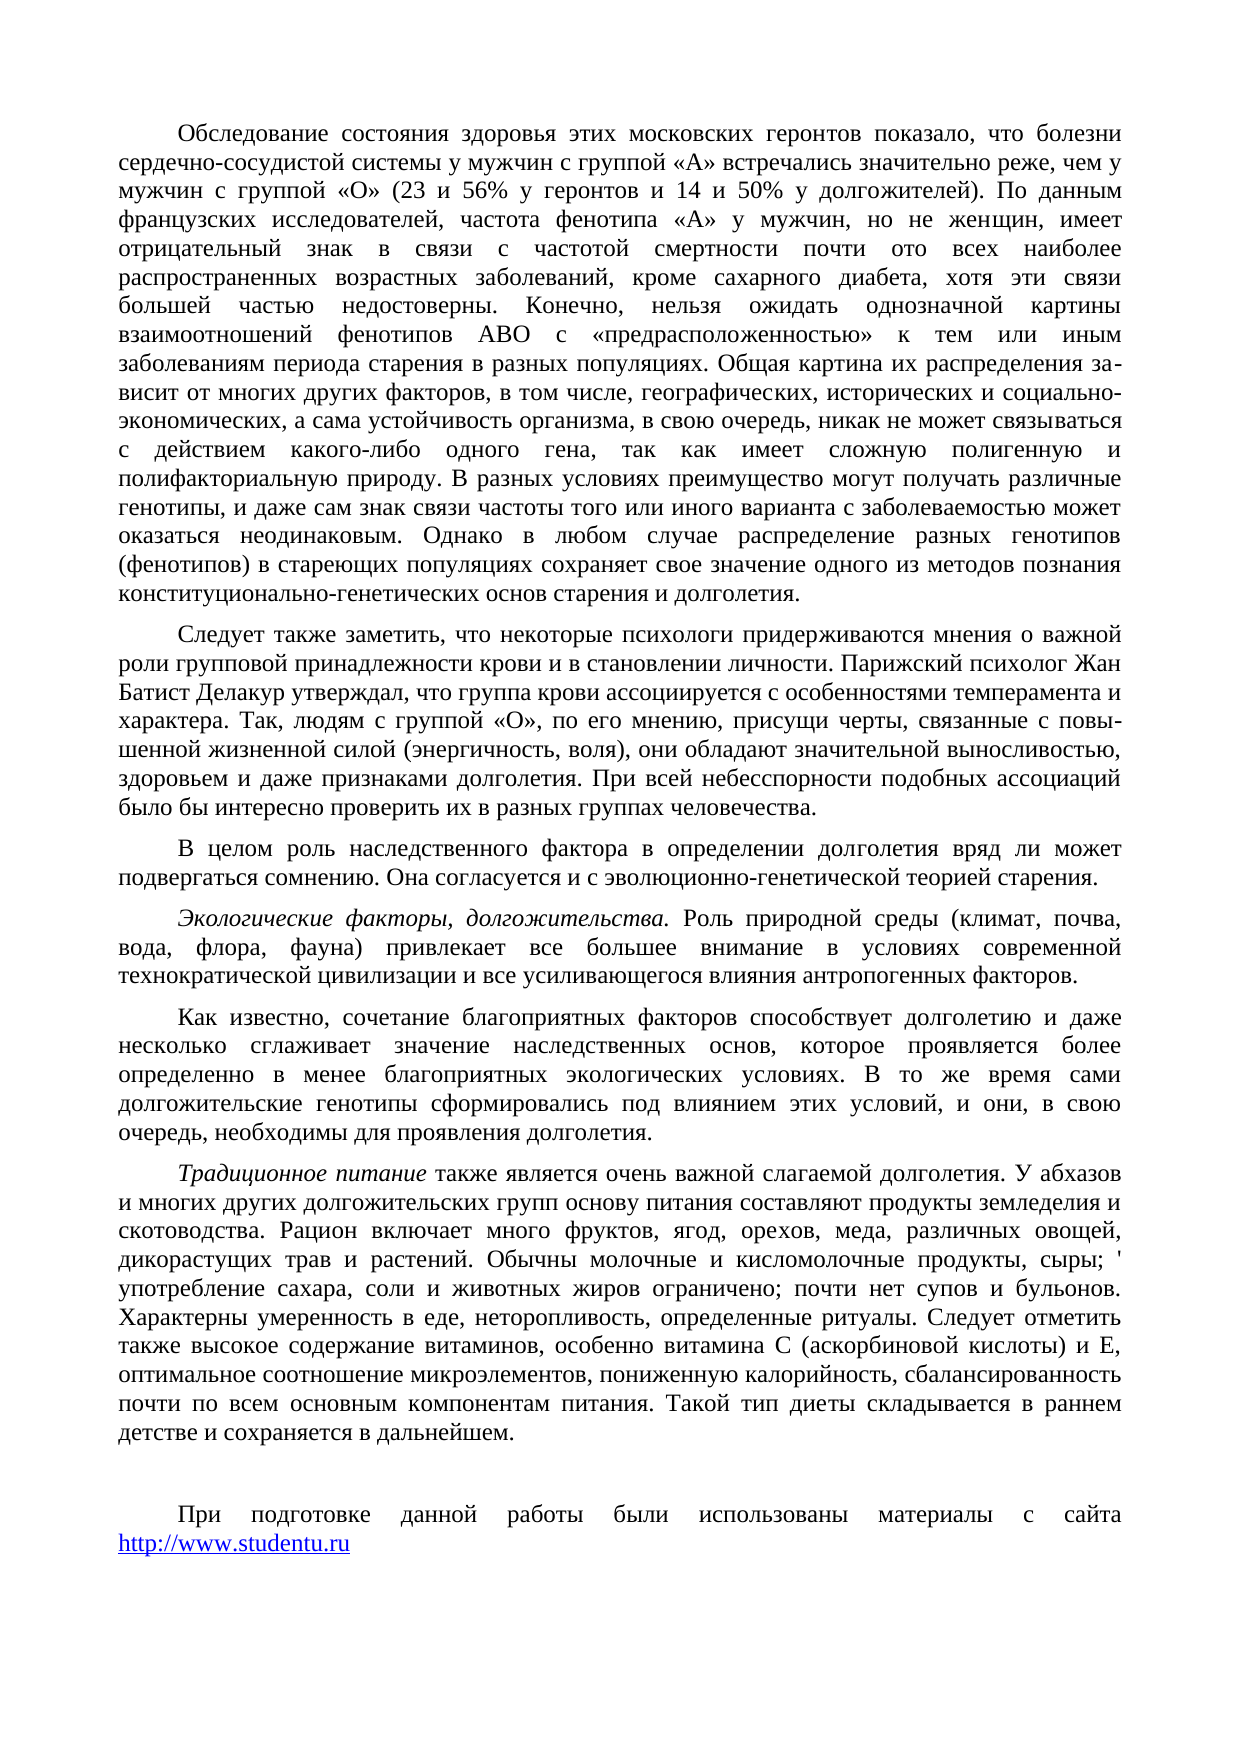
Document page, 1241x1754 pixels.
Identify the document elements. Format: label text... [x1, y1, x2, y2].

text Как известно, сочетание благоприятных факторов способствует долголетию и даже несколько сглаживает значение наследственных основ, которое проявляется более определенно в менее благоприятных экологических условиях. В то же время сами долгожительские генотипы сформировались под влиянием этих условий, и они, в свою очередь, необходимы для проявления долголетия. [118, 1002, 1122, 1146]
text При подготовке данной работы были использованы материалы с сайта http://www.studentu.ru [118, 1499, 1122, 1557]
text Экологические факторы, долгожительства. Роль природной среды (климат, почва, вода, флора, фауна) привлекает все большее внимание в условиях современной технократической цивилизации и все усиливающегося влияния антропогенных факторов. [118, 903, 1122, 989]
text Следует также заметить, что некоторые психологи придерживаются мнения о важной роли групповой принадлежности крови и в становлении личности. Парижский психолог Жан Батист Делакур утверждал, что группа крови ассоциируется с особенностями темперамента и характера. Так, людям с группой «О», по его мнению, присущи черты, связанные с повышенной жизненной силой (энергичность, воля), они обладают значительной выносливостью, здоровьем и даже признаками долголетия. При всей небесспорности подобных ассоциаций было бы интересно проверить их в разных группах человечества. [118, 619, 1122, 821]
text В целом роль наследственного фактора в определении долголетия вряд ли может подвергаться сомнению. Она согласуется и с эволюционно-генетической теорией старения. [118, 833, 1122, 891]
text Обследование состояния здоровья этих московских геронтов показало, что болезни сердечно-сосудистой системы у мужчин с группой «А» встречались значительно реже, чем у мужчин с группой «О» (23 и 56% у геронтов и 14 и 50% у долгожителей). По данным французских исследователей, частота фенотипа «А» у мужчин, но не женщин, имеет отрицательный знак в связи с частотой смертности почти ото всех наиболее распространенных возрастных заболеваний, кроме сахарного диабета, хотя эти связи большей частью недостоверны. Конечно, нельзя ожидать однозначной картины взаимоотношений фенотипов АВО с «предрасположенностью» к тем или иным заболеваниям периода старения в разных популяциях. Общая картина их распределения зависит от многих других факторов, в том числе, географических, исторических и социально-экономических, а сама устойчивость организма, в свою очередь, никак не может связываться с действием какого-либо одного гена, так как имеет сложную полигенную и полифакториальную природу. В разных условиях преимущество могут получать различные генотипы, и даже сам знак связи частоты того или иного варианта с заболеваемостью может оказаться неодинаковым. Однако в любом случае распределение разных генотипов (фенотипов) в стареющих популяциях сохраняет свое значение одного из методов познания конституционально-генетических основ старения и долголетия. [118, 118, 1122, 607]
text Традиционное питание также является очень важной слагаемой долголетия. У абхазов и многих других долгожительских групп основу питания составляют продукты земледелия и скотоводства. Рацион включает много фруктов, ягод, орехов, меда, различных овощей, дикорастущих трав и растений. Обычны молочные и кисломолочные продукты, сыры; ' употребление сахара, соли и животных жиров ограничено; почти нет супов и бульонов. Характерны умеренность в еде, неторопливость, определенные ритуалы. Следует отметить также высокое содержание витаминов, особенно витамина С (аскорбиновой кислоты) и Е, оптимальное соотношение микроэлементов, пониженную калорийность, сбалансированность почти по всем основным компонентам питания. Такой тип диеты складывается в раннем детстве и сохраняется в дальнейшем. [118, 1158, 1122, 1446]
